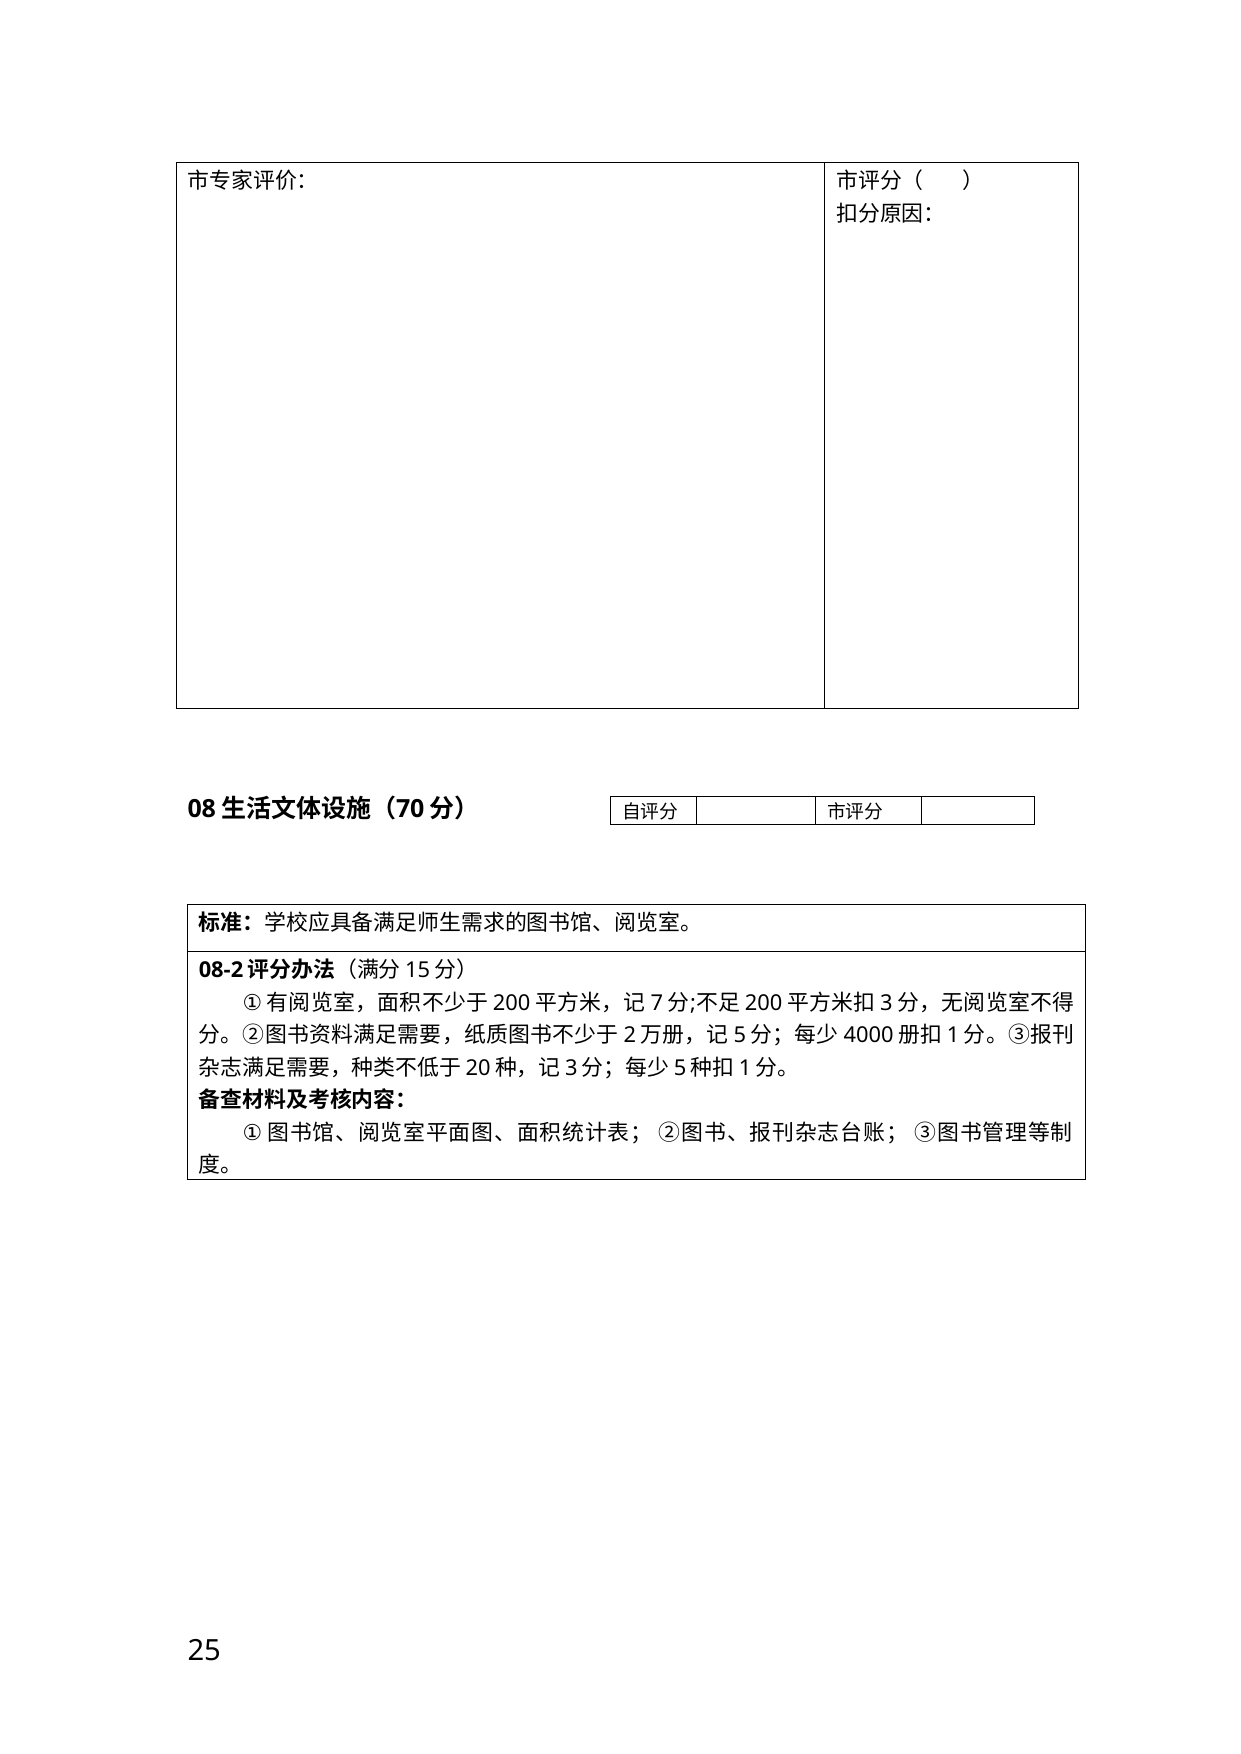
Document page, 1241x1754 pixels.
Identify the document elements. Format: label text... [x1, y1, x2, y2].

text 08生活文体设施（70分） [187, 774, 1053, 839]
table_cell 市评分（ ） 扣分原因： [825, 163, 1078, 708]
table_header 标准：学校应具备满足师生需求的图书馆、阅览室。 [188, 905, 1085, 951]
table_header 市评分 [816, 797, 921, 824]
table_header [697, 797, 815, 824]
table_header [922, 797, 1034, 824]
table_header 自评分 [611, 797, 696, 824]
table_cell 市专家评价： [177, 163, 824, 708]
table_cell 08-2评分办法（满分15分） ①有阅览室，面积不少于200平方米，记7分;不足200平方米扣3分，无阅览室不得分。②图书资料满足需要，纸质图书不少于2万册，记5分；每少4000册扣1分。③报刊杂志满足需要，种类不低于20种，记3分；每少5种扣1分。 备查材料及考核内容： ①图书馆、阅览室平面图、面积统计表； ②图书、报刊杂志台账； ③图书管理等制度。 [188, 952, 1085, 1179]
